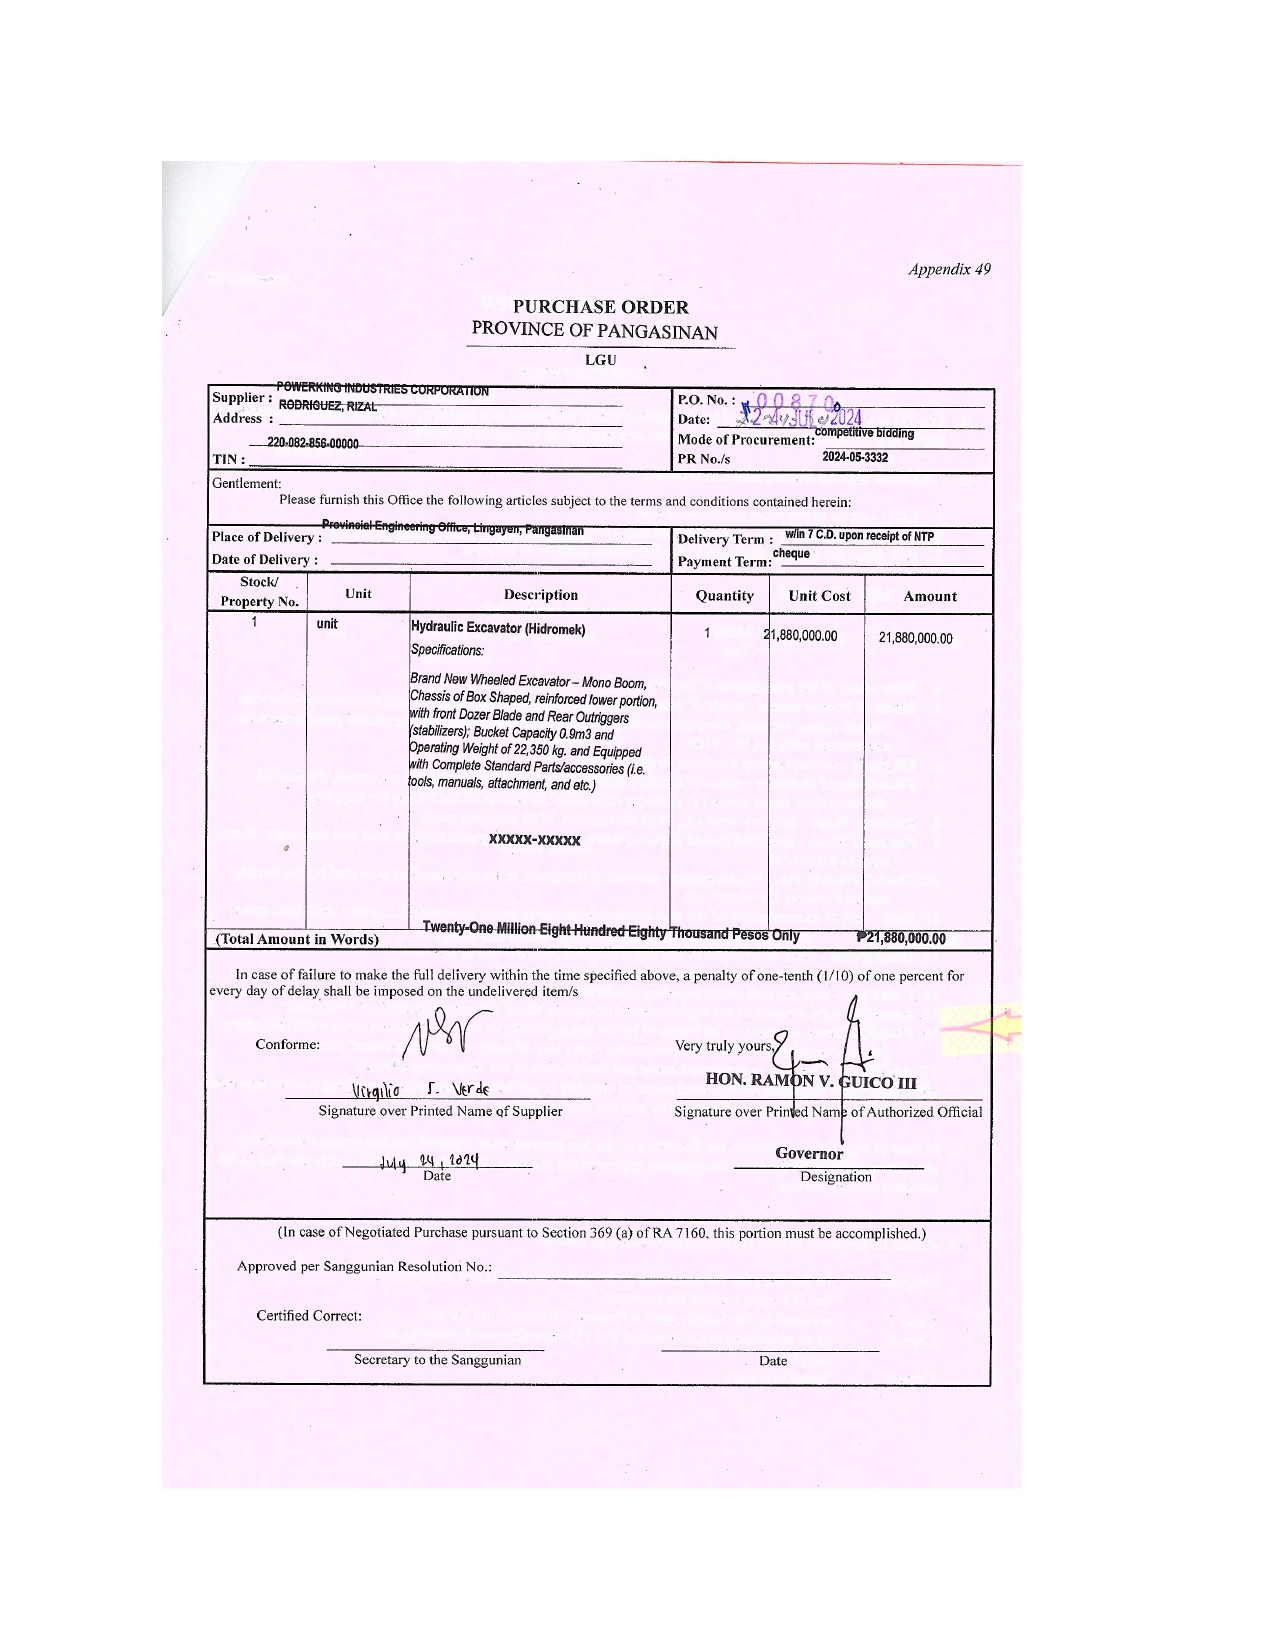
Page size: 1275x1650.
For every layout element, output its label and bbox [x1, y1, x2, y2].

picture [150, 150, 1033, 1500]
